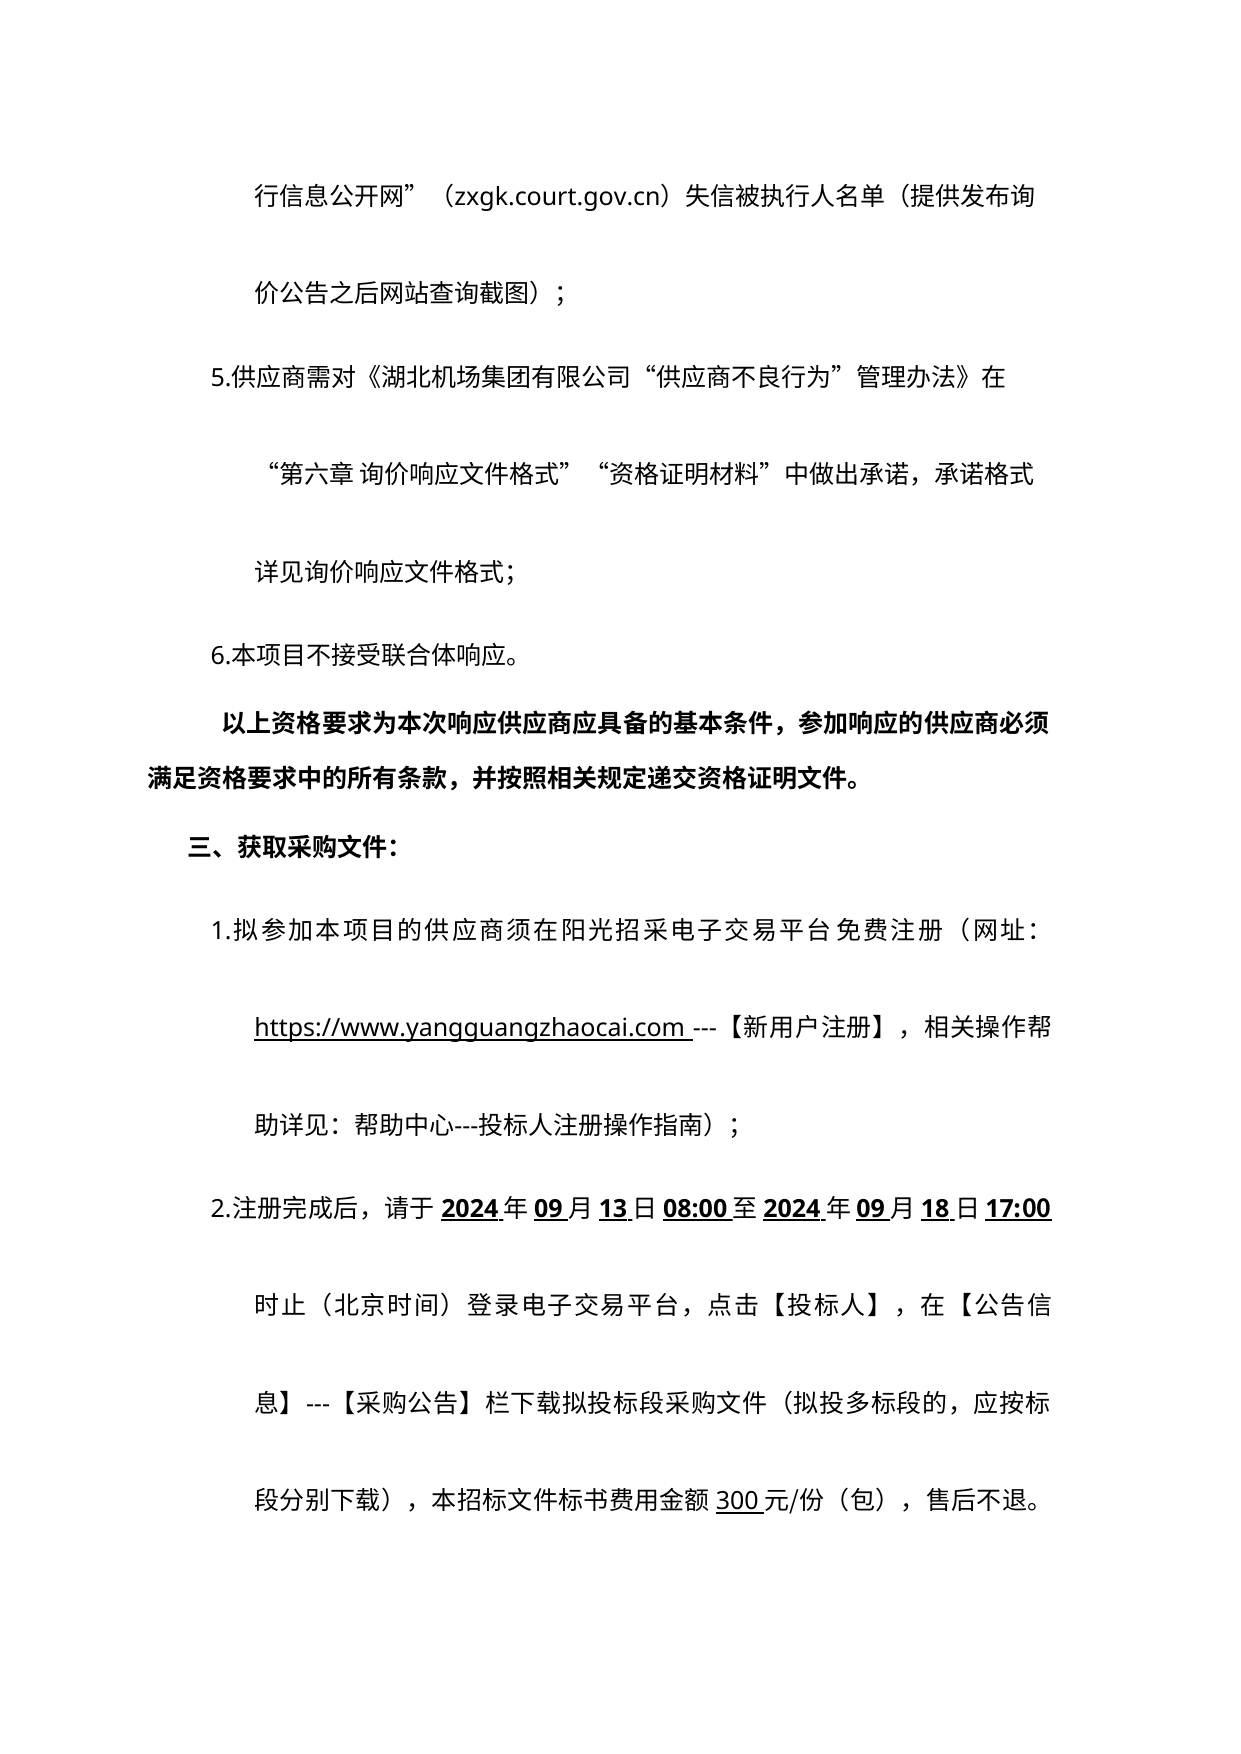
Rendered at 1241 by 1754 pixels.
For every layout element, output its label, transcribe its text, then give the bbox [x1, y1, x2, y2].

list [210, 1174, 1053, 1531]
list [210, 162, 1053, 324]
list 三、获取采购文件： [187, 813, 1053, 878]
list 6.本项目不接受联合体响应。 [210, 621, 1053, 686]
list 1.拟参加本项目的供应商须在阳光招采电子交易平台免费注册（网址：https://www.yangguangzhaocai.com ---【新用户注册】，相关操作帮助详见：帮助中心---投标人注册操作指南）； [210, 896, 1053, 1156]
list 5.供应商需对《湖北机场集团有限公司“供应商不良行为”管理办法》在“第六章 询价响应文件格式”“资格证明材料”中做出承诺，承诺格式详见询价响应文件格式； [210, 343, 1053, 603]
text 以上资格要求为本次响应供应商应具备的基本条件，参加响应的供应商必须满足资格要求中的所有条款，并按照相关规定递交资格证明文件。 [147, 704, 1053, 794]
